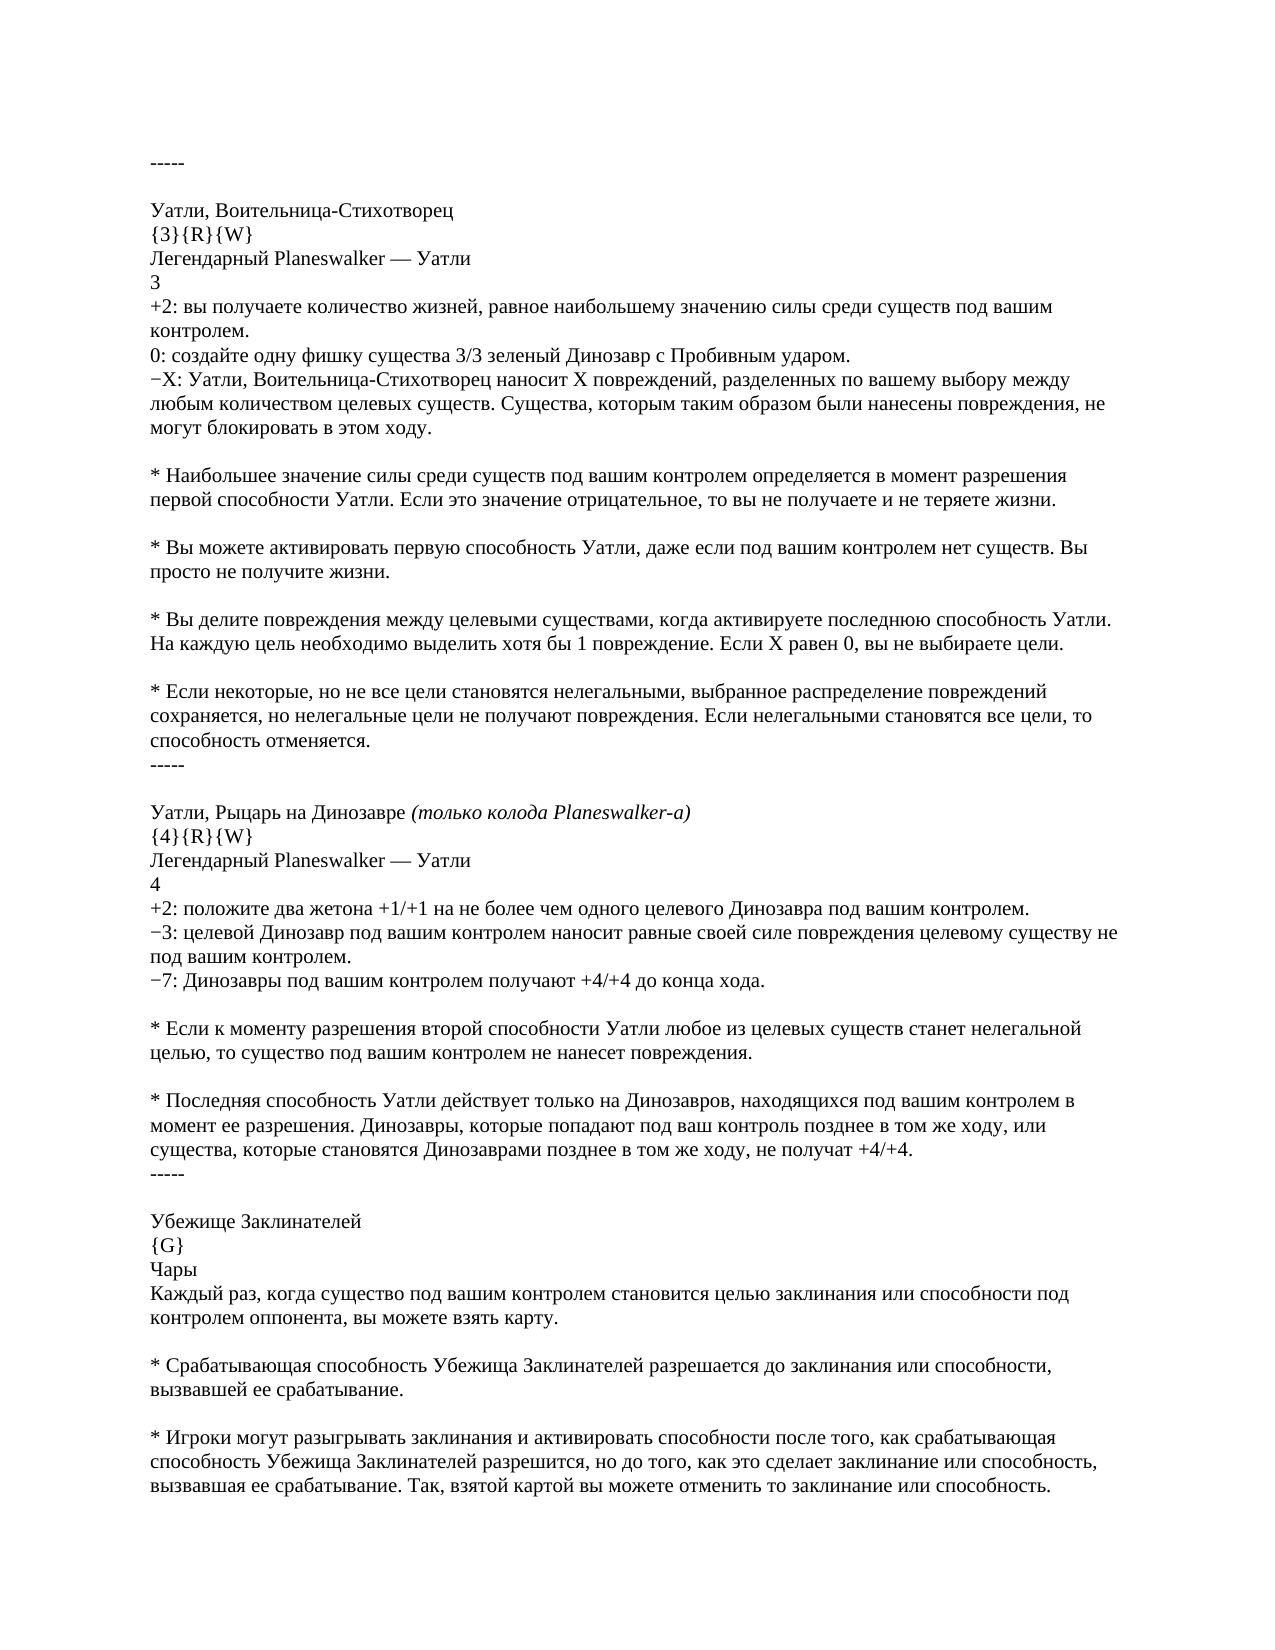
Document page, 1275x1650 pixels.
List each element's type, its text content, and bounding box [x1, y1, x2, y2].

text * Последняя способность Уатли действует только на Динозавров, находящихся под вашим контролем в момент ее разрешения. Динозавры, которые попадают под ваш контроль позднее в том же ходу, или существа, которые становятся Динозаврами позднее в том же ходу, не получат +4/+4. [150, 1088, 1125, 1161]
text {3}{R}{W} [150, 222, 1125, 246]
text {G} [150, 1233, 1125, 1257]
text +2: положите два жетона +1/+1 на не более чем одного целевого Динозавра под вашим контролем. [150, 896, 1125, 920]
text 0: создайте одну фишку существа 3/3 зеленый Динозавр с Пробивным ударом. [150, 342, 1125, 367]
text ----- [150, 752, 1125, 776]
text * Вы делите повреждения между целевыми существами, когда активируете последнюю способность Уатли. На каждую цель необходимо выделить хотя бы 1 повреждение. Если X равен 0, вы не выбираете цели. [150, 607, 1125, 655]
text Каждый раз, когда существо под вашим контролем становится целью заклинания или способности под контролем оппонента, вы можете взять карту. [150, 1281, 1125, 1329]
text * Игроки могут разыгрывать заклинания и активировать способности после того, как срабатывающая способность Убежища Заклинателей разрешится, но до того, как это сделает заклинание или способность, вызвавшая ее срабатывание. Так, взятой картой вы можете отменить то заклинание или способность. [150, 1425, 1125, 1497]
text Легендарный Planeswalker — Уатли [150, 246, 1125, 270]
text ----- [150, 150, 1125, 174]
text Легендарный Planeswalker — Уатли [150, 848, 1125, 872]
text −7: Динозавры под вашим контролем получают +4/+4 до конца хода. [150, 968, 1125, 992]
text 3 [150, 270, 1125, 294]
text −3: целевой Динозавр под вашим контролем наносит равные своей силе повреждения целевому существу не под вашим контролем. [150, 920, 1125, 968]
text ----- [150, 1161, 1125, 1185]
text 4 [150, 872, 1125, 896]
text +2: вы получаете количество жизней, равное наибольшему значению силы среди существ под вашим контролем. [150, 294, 1125, 342]
text * Если некоторые, но не все цели становятся нелегальными, выбранное распределение повреждений сохраняется, но нелегальные цели не получают повреждения. Если нелегальными становятся все цели, то способность отменяется. [150, 679, 1125, 752]
text Убежище Заклинателей [150, 1209, 1125, 1233]
text Чары [150, 1257, 1125, 1281]
text * Вы можете активировать первую способность Уатли, даже если под вашим контролем нет существ. Вы просто не получите жизни. [150, 535, 1125, 583]
text * Если к моменту разрешения второй способности Уатли любое из целевых существ станет нелегальной целью, то существо под вашим контролем не нанесет повреждения. [150, 1016, 1125, 1064]
text Уатли, Рыцарь на Динозавре (только колода Planeswalker-а) [150, 800, 1125, 824]
text Уатли, Воительница-Стихотворец [150, 198, 1125, 222]
text −X: Уатли, Воительница-Стихотворец наносит X повреждений, разделенных по вашему выбору между любым количеством целевых существ. Существа, которым таким образом были нанесены повреждения, не могут блокировать в этом ходу. [150, 367, 1125, 439]
text {4}{R}{W} [150, 824, 1125, 848]
text * Наибольшее значение силы среди существ под вашим контролем определяется в момент разрешения первой способности Уатли. Если это значение отрицательное, то вы не получаете и не теряете жизни. [150, 463, 1125, 511]
text * Срабатывающая способность Убежища Заклинателей разрешается до заклинания или способности, вызвавшей ее срабатывание. [150, 1353, 1125, 1401]
